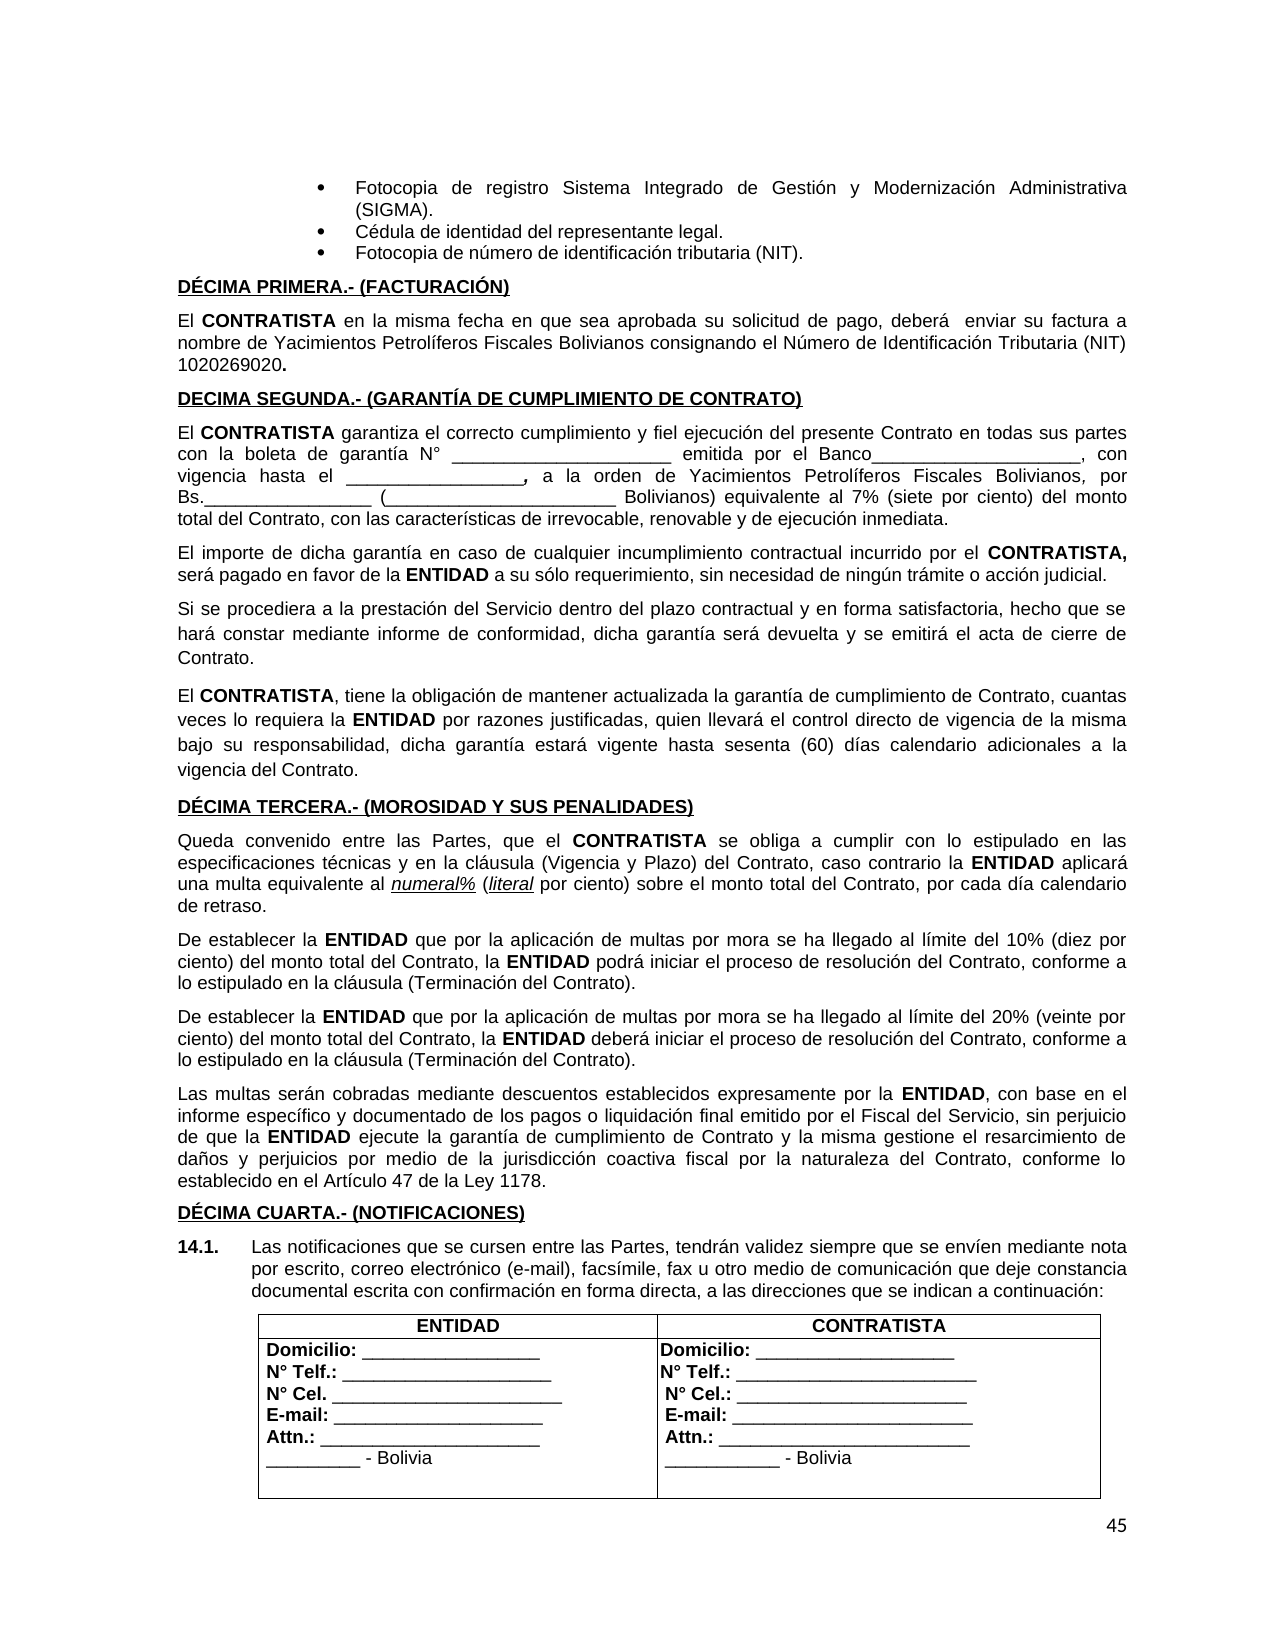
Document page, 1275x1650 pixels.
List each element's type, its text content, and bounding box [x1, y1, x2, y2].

table_header ENTIDAD [259, 1315, 657, 1338]
list Fotocopia de número de identificación tributaria (NIT). [318, 242, 1127, 264]
text DÉCIMA TERCERA.- (MOROSIDAD Y SUS PENALIDADES) [177, 796, 1127, 818]
table_cell Domicilio: _________________ N° Telf.: ____________________ N° Cel. ______________________ E-mail: ____________________ Attn.: _____________________ _________ - Bolivia [259, 1339, 657, 1498]
text El CONTRATISTA garantiza el correcto cumplimiento y fiel ejecución del presente Contrato en todas sus partes con la boleta de garantía N° _____________________ emitida por el Banco____________________, con vigencia hasta el _________________, a la orden de Yacimientos Petrolíferos Fiscales Bolivianos, por Bs.________________ (______________________ Bolivianos) equivalente al 7% (siete por ciento) del monto total del Contrato, con las características de irrevocable, renovable y de ejecución inmediata. [177, 422, 1127, 529]
text El importe de dicha garantía en caso de cualquier incumplimiento contractual incurrido por el CONTRATISTA, será pagado en favor de la ENTIDAD a su sólo requerimiento, sin necesidad de ningún trámite o acción judicial. [177, 542, 1127, 585]
text El CONTRATISTA en la misma fecha en que sea aprobada su solicitud de pago, deberá enviar su factura a nombre de Yacimientos Petrolíferos Fiscales Bolivianos consignando el Número de Identificación Tributaria (NIT) 1020269020. [177, 310, 1127, 375]
text El CONTRATISTA, tiene la obligación de mantener actualizada la garantía de cumplimiento de Contrato, cuantas veces lo requiera la ENTIDAD por razones justificadas, quien llevará el control directo de vigencia de la misma bajo su responsabilidad, dicha garantía estará vigente hasta sesenta (60) días calendario adicionales a la vigencia del Contrato. [177, 684, 1127, 780]
text DECIMA SEGUNDA.- (GARANTÍA DE CUMPLIMIENTO DE CONTRATO) [177, 387, 1127, 409]
list 14.1. Las notificaciones que se cursen entre las Partes, tendrán validez siempre que se envíen mediante nota por escrito, correo electrónico (e-mail), facsímile, fax u otro medio de comunicación que deje constancia documental escrita con confirmación en forma directa, a las direcciones que se indican a continuación: [177, 1236, 1127, 1301]
text Las multas serán cobradas mediante descuentos establecidos expresamente por la ENTIDAD, con base en el informe específico y documentado de los pagos o liquidación final emitido por el Fiscal del Servicio, sin perjuicio de que la ENTIDAD ejecute la garantía de cumplimiento de Contrato y la misma gestione el resarcimiento de daños y perjuicios por medio de la jurisdicción coactiva fiscal por la naturaleza del Contrato, conforme lo establecido en el Artículo 47 de la Ley 1178. [177, 1083, 1127, 1191]
list Fotocopia de registro Sistema Integrado de Gestión y Modernización Administrativa (SIGMA). [318, 177, 1127, 220]
text De establecer la ENTIDAD que por la aplicación de multas por mora se ha llegado al límite del 10% (diez por ciento) del monto total del Contrato, la ENTIDAD podrá iniciar el proceso de resolución del Contrato, conforme a lo estipulado en la cláusula (Terminación del Contrato). [177, 929, 1127, 993]
text Queda convenido entre las Partes, que el CONTRATISTA se obliga a cumplir con lo estipulado en las especificaciones técnicas y en la cláusula (Vigencia y Plazo) del Contrato, caso contrario la ENTIDAD aplicará una multa equivalente al numeral% (literal por ciento) sobre el monto total del Contrato, por cada día calendario de retraso. [177, 830, 1127, 916]
text De establecer la ENTIDAD que por la aplicación de multas por mora se ha llegado al límite del 20% (veinte por ciento) del monto total del Contrato, la ENTIDAD deberá iniciar el proceso de resolución del Contrato, conforme a lo estipulado en la cláusula (Terminación del Contrato). [177, 1006, 1127, 1071]
text DÉCIMA CUARTA.- (NOTIFICACIONES) [177, 1203, 1127, 1224]
text DÉCIMA PRIMERA.- (FACTURACIÓN) [177, 276, 1127, 298]
text Si se procediera a la prestación del Servicio dentro del plazo contractual y en forma satisfactoria, hecho que se hará constar mediante informe de conformidad, dicha garantía será devuelta y se emitirá el acta de cierre de Contrato. [177, 597, 1127, 669]
table_header CONTRATISTA [658, 1315, 1100, 1338]
table_cell Domicilio: ___________________ N° Telf.: _______________________ N° Cel.: ______________________ E-mail: _______________________ Attn.: ________________________ ___________ - Bolivia [658, 1339, 1100, 1498]
list Cédula de identidad del representante legal. [318, 220, 1127, 242]
